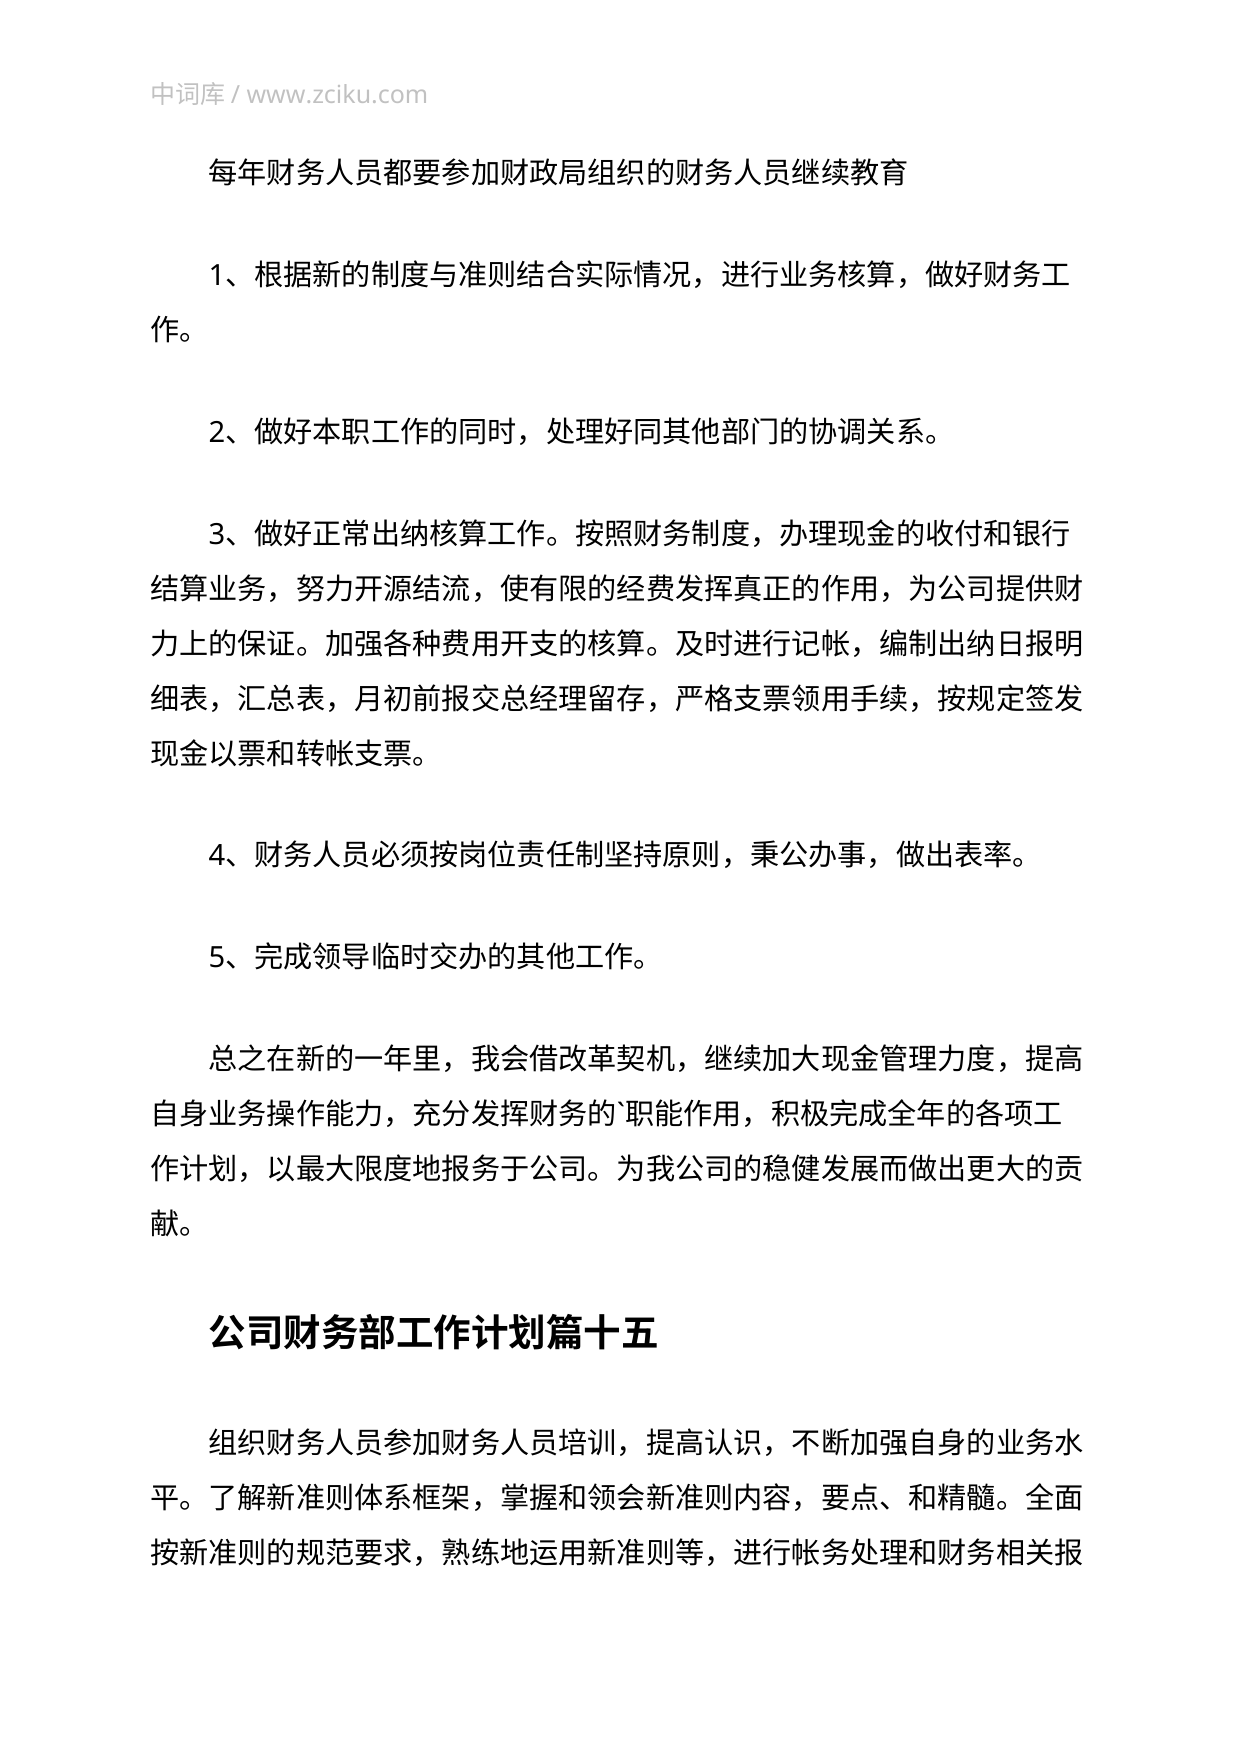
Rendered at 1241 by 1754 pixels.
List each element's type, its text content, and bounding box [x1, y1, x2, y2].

text 1、根据新的制度与准则结合实际情况，进行业务核算，做好财务工作。 [150, 252, 1090, 349]
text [150, 1420, 1090, 1572]
text 公司财务部工作计划篇十五 [150, 1302, 1090, 1357]
text 总之在新的一年里，我会借改革契机，继续加大现金管理力度，提高自身业务操作能力，充分发挥财务的`职能作用，积极完成全年的各项工作计划，以最大限度地报务于公司。为我公司的稳健发展而做出更大的贡献。 [150, 1036, 1090, 1243]
text 3、做好正常出纳核算工作。按照财务制度，办理现金的收付和银行结算业务，努力开源结流，使有限的经费发挥真正的作用，为公司提供财力上的保证。加强各种费用开支的核算。及时进行记帐，编制出纳日报明细表，汇总表，月初前报交总经理留存，严格支票领用手续，按规定签发现金以票和转帐支票。 [150, 511, 1090, 772]
text 5、完成领导临时交办的其他工作。 [150, 934, 1090, 976]
text 每年财务人员都要参加财政局组织的财务人员继续教育 [150, 150, 1090, 192]
text 2、做好本职工作的同时，处理好同其他部门的协调关系。 [150, 408, 1090, 451]
text 4、财务人员必须按岗位责任制坚持原则，秉公办事，做出表率。 [150, 832, 1090, 874]
